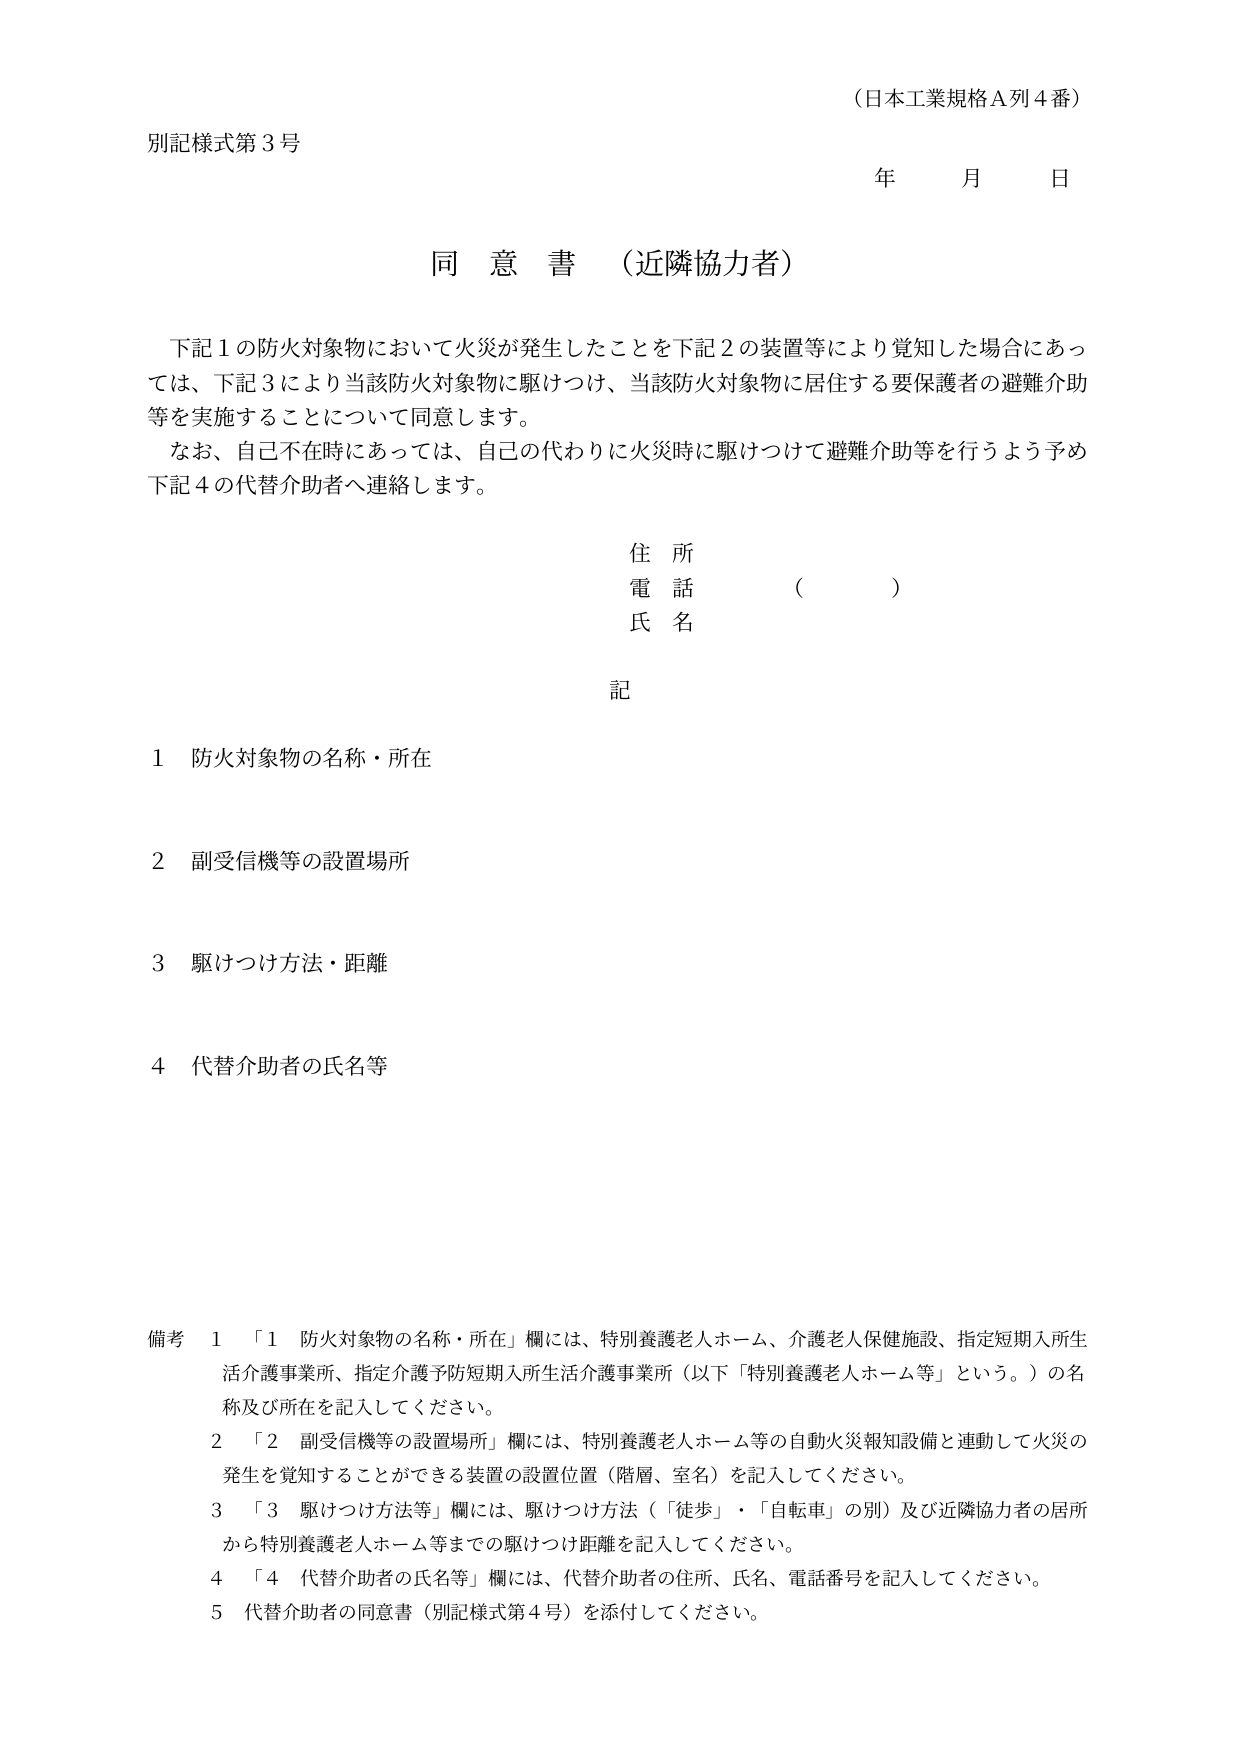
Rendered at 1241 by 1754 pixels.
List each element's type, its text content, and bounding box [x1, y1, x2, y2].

text なお、自己不在時にあっては、自己の代わりに火災時に駆けつけて避難介助等を行うよう予め下記４の代替介助者へ連絡します。 [148, 433, 1092, 501]
text 氏 名 [629, 604, 1092, 638]
text 備考 １ 「１ 防火対象物の名称・所在」欄には、特別養護老人ホーム、介護老人保健施設、指定短期入所生活介護事業所、指定介護予防短期入所生活介護事業所（以下「特別養護老人ホーム等」という。）の名称及び所在を記入してください。 [148, 1321, 1092, 1424]
text ４ 「４ 代替介助者の氏名等」欄には、代替介助者の住所、氏名、電話番号を記入してください。 [148, 1560, 1092, 1594]
text 別記様式第３号 [148, 125, 1092, 159]
text ４ 代替介助者の氏名等 [148, 1048, 1092, 1082]
text ２ 副受信機等の設置場所 [148, 843, 1092, 877]
text 電 話 （ ） [629, 569, 1092, 604]
text ３ 駆けつけ方法・距離 [148, 945, 1092, 979]
text 住 所 [629, 535, 1092, 569]
text 年 月 日 [148, 159, 1071, 194]
text 記 [148, 672, 1092, 706]
text ５ 代替介助者の同意書（別記様式第４号）を添付してください。 [148, 1594, 1092, 1629]
text ２ 「２ 副受信機等の設置場所」欄には、特別養護老人ホーム等の自動火災報知設備と連動して火災の発生を覚知することができる装置の設置位置（階層、室名）を記入してください。 [148, 1424, 1092, 1492]
text 下記１の防火対象物において火災が発生したことを下記２の装置等により覚知した場合にあっては、下記３により当該防火対象物に駆けつけ、当該防火対象物に居住する要保護者の避難介助等を実施することについて同意します。 [148, 330, 1092, 433]
text ３ 「３ 駆けつけ方法等」欄には、駆けつけ方法（「徒歩」・「自転車」の別）及び近隣協力者の居所から特別養護老人ホーム等までの駆けつけ距離を記入してください。 [148, 1492, 1092, 1560]
text １ 防火対象物の名称・所在 [148, 740, 1092, 774]
text 同 意 書 （近隣協力者） [148, 228, 1092, 296]
